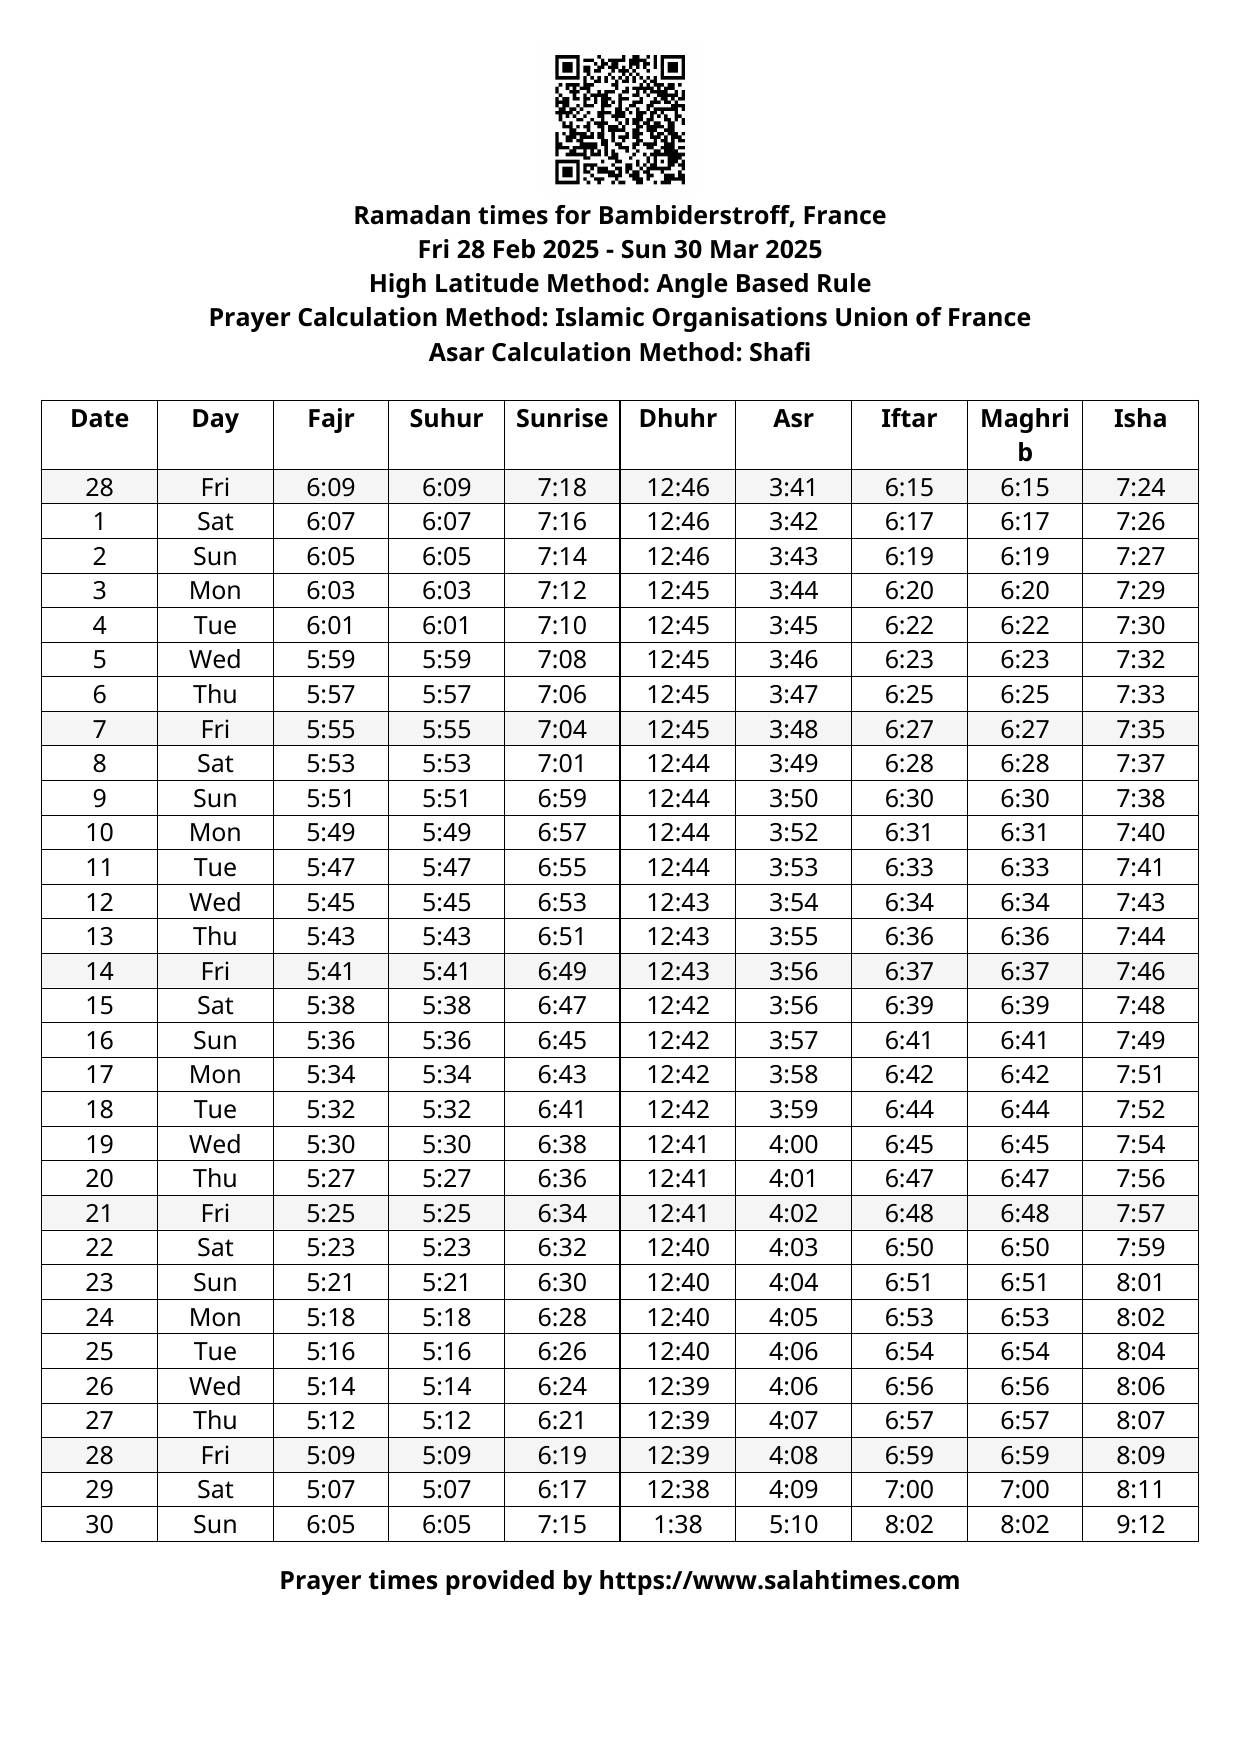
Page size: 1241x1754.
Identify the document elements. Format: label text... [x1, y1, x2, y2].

table_cell 6:30 [505, 1265, 619, 1299]
table_cell 6:32 [505, 1231, 619, 1264]
table_cell 12:44 [621, 850, 735, 884]
table_cell 7:30 [1083, 608, 1198, 642]
table_cell 6:59 [505, 781, 619, 814]
table_cell 6:01 [274, 608, 388, 642]
table_cell 5:53 [389, 746, 504, 780]
table_cell 6:54 [852, 1334, 967, 1368]
picture [542, 41, 699, 198]
table_cell 5:45 [274, 885, 388, 918]
table_cell Tue [158, 608, 273, 642]
table_cell 4:01 [736, 1161, 851, 1195]
table_cell 12:40 [621, 1231, 735, 1264]
table_cell 5:41 [389, 954, 504, 987]
table_cell 6:17 [505, 1473, 619, 1506]
table_cell Sun [158, 1507, 273, 1541]
table_cell Sat [158, 1231, 273, 1264]
table_cell 6:36 [968, 919, 1082, 953]
table_cell 12:39 [621, 1369, 735, 1402]
table_cell 7:18 [505, 470, 619, 503]
table_cell 6:23 [852, 643, 967, 676]
table_cell Tue [158, 1092, 273, 1126]
table_cell Mon [158, 816, 273, 849]
table_cell 15 [42, 989, 157, 1022]
table_cell 12:44 [621, 746, 735, 780]
table_cell 12:42 [621, 1023, 735, 1057]
table_cell 5:25 [389, 1196, 504, 1229]
table_cell 6:07 [274, 504, 388, 538]
table_cell 8:02 [968, 1507, 1082, 1541]
table_cell 5:43 [389, 919, 504, 953]
table_cell 6:43 [505, 1058, 619, 1091]
table_cell 3 [42, 574, 157, 607]
table_cell Sat [158, 989, 273, 1022]
table_cell 5:18 [274, 1300, 388, 1333]
table_cell Tue [158, 1334, 273, 1368]
table_cell 5:32 [274, 1092, 388, 1126]
table_cell 6:33 [852, 850, 967, 884]
table_cell 6:25 [968, 677, 1082, 711]
table_cell 6:05 [274, 539, 388, 572]
table_cell 7:29 [1083, 574, 1198, 607]
table_cell 4:00 [736, 1127, 851, 1160]
table_cell 6 [42, 677, 157, 711]
table_cell 7 [42, 712, 157, 745]
table_cell 7:26 [1083, 504, 1198, 538]
table_cell 12:41 [621, 1196, 735, 1229]
table_cell 4 [42, 608, 157, 642]
table_cell 4:08 [736, 1438, 851, 1472]
table_cell 7:12 [505, 574, 619, 607]
table_cell 7:48 [1083, 989, 1198, 1022]
table_cell 12:41 [621, 1161, 735, 1195]
table_cell 5:27 [389, 1161, 504, 1195]
table_cell 7:37 [1083, 746, 1198, 780]
table_cell 6:41 [505, 1092, 619, 1126]
table_cell 7:15 [505, 1507, 619, 1541]
table_cell Wed [158, 643, 273, 676]
table_cell 6:01 [389, 608, 504, 642]
table_cell 7:35 [1083, 712, 1198, 745]
table_cell 8:02 [1083, 1300, 1198, 1333]
table_cell 6:30 [968, 781, 1082, 814]
table_cell Sat [158, 1473, 273, 1506]
table_cell 6:42 [852, 1058, 967, 1091]
table_cell 7:24 [1083, 470, 1198, 503]
table_cell 1:38 [621, 1507, 735, 1541]
table_cell 12:45 [621, 712, 735, 745]
table_header Sunrise [505, 401, 619, 469]
table_cell 28 [42, 1438, 157, 1472]
table_cell 6:41 [968, 1023, 1082, 1057]
table_cell 3:46 [736, 643, 851, 676]
table_cell 5:57 [274, 677, 388, 711]
table_cell 3:54 [736, 885, 851, 918]
table_cell Thu [158, 919, 273, 953]
table_cell 5:27 [274, 1161, 388, 1195]
table_cell 5:47 [274, 850, 388, 884]
table_cell 26 [42, 1369, 157, 1402]
table_cell 5:21 [274, 1265, 388, 1299]
table_cell 4:04 [736, 1265, 851, 1299]
table_cell 29 [42, 1473, 157, 1506]
table_cell 3:56 [736, 954, 851, 987]
table_cell 28 [42, 470, 157, 503]
table_cell 23 [42, 1265, 157, 1299]
table_cell 4:07 [736, 1404, 851, 1437]
table_cell 6:53 [852, 1300, 967, 1333]
table_cell 5:36 [274, 1023, 388, 1057]
table_cell 6:45 [852, 1127, 967, 1160]
table_cell 4:06 [736, 1369, 851, 1402]
table_cell 12:42 [621, 1092, 735, 1126]
table_cell 5:36 [389, 1023, 504, 1057]
table_cell Fri [158, 712, 273, 745]
table_cell 7:06 [505, 677, 619, 711]
table_cell 7:04 [505, 712, 619, 745]
table_cell 7:14 [505, 539, 619, 572]
table_cell 6:36 [852, 919, 967, 953]
table_cell 3:56 [736, 989, 851, 1022]
table_cell 3:58 [736, 1058, 851, 1091]
table_cell Mon [158, 1058, 273, 1091]
table_header Day [158, 401, 273, 469]
table_cell 6:44 [968, 1092, 1082, 1126]
table_cell Wed [158, 885, 273, 918]
table_cell 5:23 [274, 1231, 388, 1264]
table_cell 5:43 [274, 919, 388, 953]
table_cell 21 [42, 1196, 157, 1229]
table_cell 8 [42, 746, 157, 780]
table_cell 6:03 [389, 574, 504, 607]
table_header Date [42, 401, 157, 469]
table_cell 6:27 [968, 712, 1082, 745]
table_cell 7:46 [1083, 954, 1198, 987]
text Prayer times provided by https://www.salahtimes.com [42, 1563, 1198, 1597]
table_cell 3:48 [736, 712, 851, 745]
table_cell 12:40 [621, 1334, 735, 1368]
table_cell 6:03 [274, 574, 388, 607]
table_cell 7:49 [1083, 1023, 1198, 1057]
table_cell 6:15 [852, 470, 967, 503]
table_cell 13 [42, 919, 157, 953]
table_cell 12:45 [621, 643, 735, 676]
table_cell 6:48 [852, 1196, 967, 1229]
table_cell 6:26 [505, 1334, 619, 1368]
table_cell 7:56 [1083, 1161, 1198, 1195]
table_cell Fri [158, 470, 273, 503]
table_cell 3:43 [736, 539, 851, 572]
table_cell 3:55 [736, 919, 851, 953]
table_cell 4:09 [736, 1473, 851, 1506]
table_cell 6:17 [968, 504, 1082, 538]
table_cell 6:50 [852, 1231, 967, 1264]
table_cell 5:47 [389, 850, 504, 884]
table_cell 5:59 [274, 643, 388, 676]
table_cell Sun [158, 1265, 273, 1299]
table_cell 9 [42, 781, 157, 814]
table_cell 9:12 [1083, 1507, 1198, 1541]
table_header Isha [1083, 401, 1198, 469]
table_cell 5:09 [389, 1438, 504, 1472]
table_cell Tue [158, 850, 273, 884]
table_cell 6:59 [968, 1438, 1082, 1472]
table_cell 7:16 [505, 504, 619, 538]
table_cell 12:43 [621, 954, 735, 987]
table_cell 6:42 [968, 1058, 1082, 1091]
table_cell 8:11 [1083, 1473, 1198, 1506]
table_cell 6:09 [389, 470, 504, 503]
table_cell 3:45 [736, 608, 851, 642]
table_cell 22 [42, 1231, 157, 1264]
table_cell 6:53 [505, 885, 619, 918]
table_cell 5:34 [274, 1058, 388, 1091]
table_cell Sun [158, 1023, 273, 1057]
table_cell 5:14 [274, 1369, 388, 1402]
text Prayer Calculation Method: Islamic Organisations Union of France [42, 300, 1198, 334]
table_cell Thu [158, 1404, 273, 1437]
table_cell 7:59 [1083, 1231, 1198, 1264]
table_cell 6:51 [505, 919, 619, 953]
table_cell 4:06 [736, 1334, 851, 1368]
table_cell 5:18 [389, 1300, 504, 1333]
table_cell 6:48 [968, 1196, 1082, 1229]
table_cell 6:36 [505, 1161, 619, 1195]
table_cell 7:10 [505, 608, 619, 642]
table_cell 5:41 [274, 954, 388, 987]
table_cell 6:45 [968, 1127, 1082, 1160]
table_header Dhuhr [621, 401, 735, 469]
table_cell 6:51 [852, 1265, 967, 1299]
table_cell 5:34 [389, 1058, 504, 1091]
table_cell Wed [158, 1369, 273, 1402]
table_cell 6:39 [852, 989, 967, 1022]
table_cell 7:33 [1083, 677, 1198, 711]
table_cell 6:34 [968, 885, 1082, 918]
text High Latitude Method: Angle Based Rule [42, 266, 1198, 300]
table_cell 6:37 [852, 954, 967, 987]
table_header Suhur [389, 401, 504, 469]
table_cell Mon [158, 574, 273, 607]
table_cell 3:59 [736, 1092, 851, 1126]
table_cell 17 [42, 1058, 157, 1091]
table_cell 5:23 [389, 1231, 504, 1264]
table_cell 6:27 [852, 712, 967, 745]
table_cell 5:53 [274, 746, 388, 780]
table_cell 12:43 [621, 919, 735, 953]
table_cell 24 [42, 1300, 157, 1333]
table_cell 6:41 [852, 1023, 967, 1057]
table_cell Fri [158, 1196, 273, 1229]
table_cell 6:59 [852, 1438, 967, 1472]
table_cell 14 [42, 954, 157, 987]
table_cell Wed [158, 1127, 273, 1160]
table_cell 6:57 [505, 816, 619, 849]
table_cell 6:34 [852, 885, 967, 918]
text Ramadan times for Bambiderstroff, France [42, 198, 1198, 232]
table_cell 12:39 [621, 1404, 735, 1437]
table_cell 6:34 [505, 1196, 619, 1229]
table_cell 7:08 [505, 643, 619, 676]
table_cell 6:57 [852, 1404, 967, 1437]
table_cell 5:16 [274, 1334, 388, 1368]
table_cell 6:55 [505, 850, 619, 884]
table_cell 5:07 [389, 1473, 504, 1506]
table_cell 6:24 [505, 1369, 619, 1402]
table_cell 6:23 [968, 643, 1082, 676]
table_cell 6:31 [968, 816, 1082, 849]
table_cell 7:40 [1083, 816, 1198, 849]
table_cell 19 [42, 1127, 157, 1160]
table_cell 6:05 [389, 1507, 504, 1541]
table_cell 7:51 [1083, 1058, 1198, 1091]
table_cell 6:17 [852, 504, 967, 538]
table_cell Sun [158, 781, 273, 814]
table_cell 12:39 [621, 1438, 735, 1472]
table_cell 5:51 [389, 781, 504, 814]
table_cell 7:43 [1083, 885, 1198, 918]
table_cell 5:12 [274, 1404, 388, 1437]
table_cell 5:49 [274, 816, 388, 849]
table_cell 5:57 [389, 677, 504, 711]
table_cell 27 [42, 1404, 157, 1437]
table_cell 6:56 [968, 1369, 1082, 1402]
table_header Fajr [274, 401, 388, 469]
table_cell 6:28 [852, 746, 967, 780]
table_cell 6:21 [505, 1404, 619, 1437]
table_cell 6:07 [389, 504, 504, 538]
table_cell 12:45 [621, 574, 735, 607]
table_cell 5:16 [389, 1334, 504, 1368]
table_cell 12:42 [621, 1058, 735, 1091]
table_cell 16 [42, 1023, 157, 1057]
table_cell 5 [42, 643, 157, 676]
table_cell Mon [158, 1300, 273, 1333]
table_cell 4:05 [736, 1300, 851, 1333]
table_cell 7:00 [968, 1473, 1082, 1506]
table_cell 6:05 [389, 539, 504, 572]
table_cell 5:59 [389, 643, 504, 676]
table_cell 6:44 [852, 1092, 967, 1126]
table_cell Thu [158, 1161, 273, 1195]
table_cell 3:53 [736, 850, 851, 884]
text Fri 28 Feb 2025 - Sun 30 Mar 2025 [42, 232, 1198, 266]
table_cell 12:40 [621, 1265, 735, 1299]
table_cell 6:22 [852, 608, 967, 642]
table_cell 2 [42, 539, 157, 572]
table_cell Sat [158, 746, 273, 780]
table_cell 6:45 [505, 1023, 619, 1057]
table_cell 7:27 [1083, 539, 1198, 572]
table_cell 3:49 [736, 746, 851, 780]
table_cell 5:25 [274, 1196, 388, 1229]
table_cell 12:38 [621, 1473, 735, 1506]
table_cell 6:19 [505, 1438, 619, 1472]
table_cell 6:57 [968, 1404, 1082, 1437]
table_cell 6:56 [852, 1369, 967, 1402]
table_cell 5:38 [274, 989, 388, 1022]
table_cell 6:19 [968, 539, 1082, 572]
table_cell 25 [42, 1334, 157, 1368]
table_cell 7:57 [1083, 1196, 1198, 1229]
table_cell 8:06 [1083, 1369, 1198, 1402]
table_cell Sat [158, 504, 273, 538]
table_cell 12:46 [621, 539, 735, 572]
table_cell 6:51 [968, 1265, 1082, 1299]
table_cell 5:49 [389, 816, 504, 849]
table_cell 4:02 [736, 1196, 851, 1229]
table_cell 12:45 [621, 608, 735, 642]
table_cell 12:40 [621, 1300, 735, 1333]
table_cell 3:44 [736, 574, 851, 607]
table_cell 6:20 [968, 574, 1082, 607]
table_cell 7:38 [1083, 781, 1198, 814]
table_cell 10 [42, 816, 157, 849]
table_cell 7:01 [505, 746, 619, 780]
table_cell 6:39 [968, 989, 1082, 1022]
table_cell 12:41 [621, 1127, 735, 1160]
table_cell 5:09 [274, 1438, 388, 1472]
table_cell 12:42 [621, 989, 735, 1022]
table_cell 5:45 [389, 885, 504, 918]
table_cell 11 [42, 850, 157, 884]
table_cell 6:30 [852, 781, 967, 814]
table_cell 20 [42, 1161, 157, 1195]
table_cell 6:28 [968, 746, 1082, 780]
table_header Asr [736, 401, 851, 469]
table_cell 6:47 [505, 989, 619, 1022]
table_header Iftar [852, 401, 967, 469]
table_cell 6:28 [505, 1300, 619, 1333]
table_cell 8:01 [1083, 1265, 1198, 1299]
table_cell 7:44 [1083, 919, 1198, 953]
table_cell 6:15 [968, 470, 1082, 503]
table_cell 5:21 [389, 1265, 504, 1299]
table_cell 6:38 [505, 1127, 619, 1160]
table_cell 30 [42, 1507, 157, 1541]
table_cell 18 [42, 1092, 157, 1126]
table_cell 12:46 [621, 470, 735, 503]
table_cell 7:54 [1083, 1127, 1198, 1160]
table_cell 6:20 [852, 574, 967, 607]
table_cell 3:52 [736, 816, 851, 849]
table_cell 6:19 [852, 539, 967, 572]
table_cell 3:42 [736, 504, 851, 538]
table_cell 7:52 [1083, 1092, 1198, 1126]
table_cell 5:55 [389, 712, 504, 745]
table_cell 6:31 [852, 816, 967, 849]
table_cell 12:45 [621, 677, 735, 711]
table_cell 5:55 [274, 712, 388, 745]
table_cell 6:33 [968, 850, 1082, 884]
table_cell 12:44 [621, 816, 735, 849]
table_cell 5:07 [274, 1473, 388, 1506]
table_cell 4:03 [736, 1231, 851, 1264]
table_cell 7:00 [852, 1473, 967, 1506]
table_cell 12:43 [621, 885, 735, 918]
table_cell 8:09 [1083, 1438, 1198, 1472]
table_cell 8:04 [1083, 1334, 1198, 1368]
table_cell 6:37 [968, 954, 1082, 987]
table_cell Fri [158, 1438, 273, 1472]
table_cell 8:07 [1083, 1404, 1198, 1437]
table_cell 6:50 [968, 1231, 1082, 1264]
table_cell 6:09 [274, 470, 388, 503]
table_cell 3:57 [736, 1023, 851, 1057]
table_cell 5:14 [389, 1369, 504, 1402]
table_cell 7:32 [1083, 643, 1198, 676]
table_cell 6:47 [968, 1161, 1082, 1195]
table_cell 5:30 [274, 1127, 388, 1160]
table_cell 6:05 [274, 1507, 388, 1541]
table_cell 5:51 [274, 781, 388, 814]
table_cell 6:47 [852, 1161, 967, 1195]
table_cell 3:50 [736, 781, 851, 814]
table_cell 5:32 [389, 1092, 504, 1126]
table_cell Thu [158, 677, 273, 711]
text Asar Calculation Method: Shafi [42, 334, 1198, 368]
table_cell 6:22 [968, 608, 1082, 642]
table_cell 6:25 [852, 677, 967, 711]
table_cell 5:30 [389, 1127, 504, 1160]
table_cell 5:10 [736, 1507, 851, 1541]
table_cell 12 [42, 885, 157, 918]
table_cell Fri [158, 954, 273, 987]
table_header Maghrib [968, 401, 1082, 469]
table_cell 1 [42, 504, 157, 538]
table_cell 3:47 [736, 677, 851, 711]
table_cell 8:02 [852, 1507, 967, 1541]
table_cell 6:49 [505, 954, 619, 987]
table_cell 5:12 [389, 1404, 504, 1437]
table_cell 12:46 [621, 504, 735, 538]
table_cell 3:41 [736, 470, 851, 503]
table_cell Sun [158, 539, 273, 572]
table_cell 5:38 [389, 989, 504, 1022]
table_cell 12:44 [621, 781, 735, 814]
table_cell 6:53 [968, 1300, 1082, 1333]
table_cell 7:41 [1083, 850, 1198, 884]
table_cell 6:54 [968, 1334, 1082, 1368]
